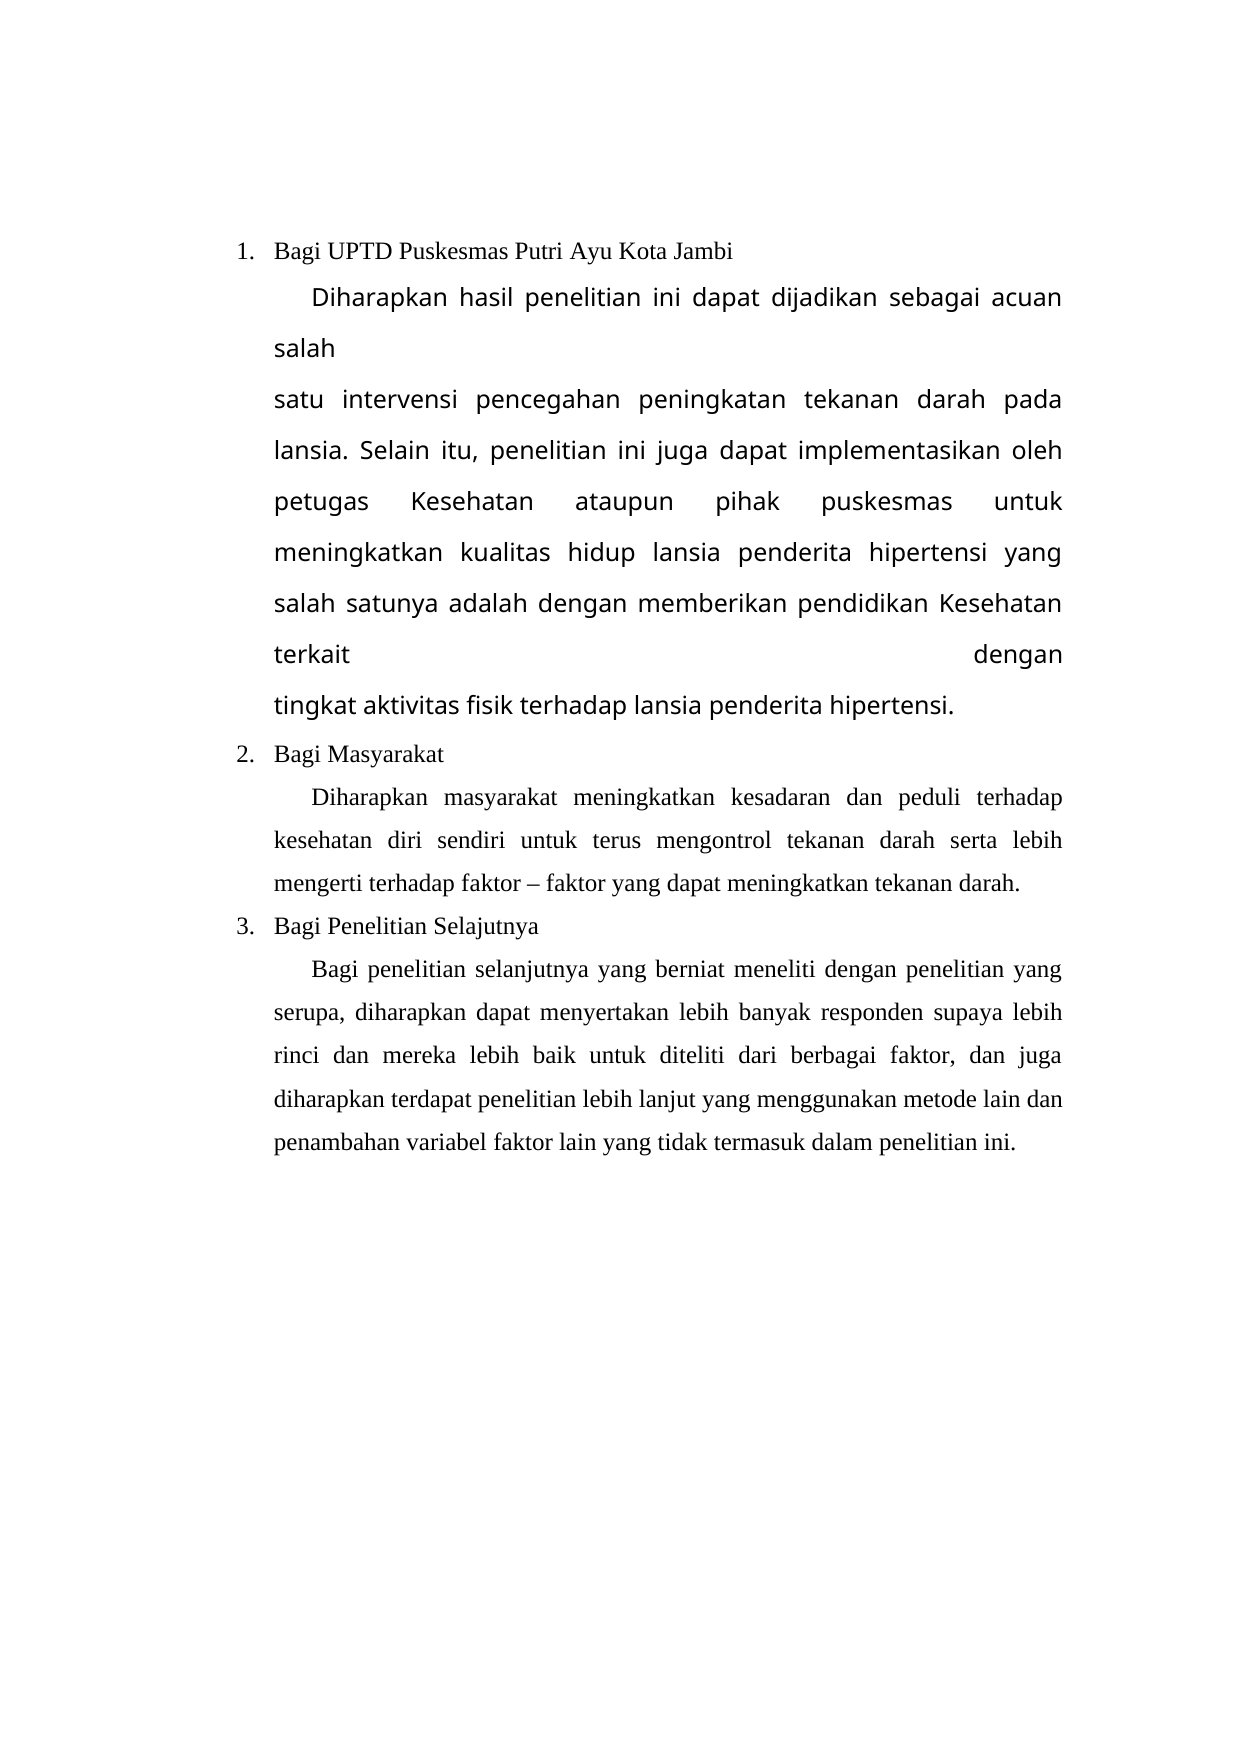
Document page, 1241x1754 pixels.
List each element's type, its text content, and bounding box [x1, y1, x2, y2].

list Bagi Masyarakat [236, 739, 1063, 767]
list Bagi UPTD Puskesmas Putri Ayu Kota Jambi [236, 236, 1063, 265]
list Bagi penelitian selanjutnya yang berniat meneliti dengan penelitian yang serupa, diharapkan dapat menyertakan lebih banyak responden supaya lebih rinci dan mereka lebih baik untuk diteliti dari berbagai faktor, dan juga diharapkan terdapat penelitian lebih lanjut yang menggunakan metode lain dan penambahan variabel faktor lain yang tidak termasuk dalam penelitian ini. [274, 954, 1063, 1156]
list Diharapkan masyarakat meningkatkan kesadaran dan peduli terhadap kesehatan diri sendiri untuk terus mengontrol tekanan darah serta lebih mengerti terhadap faktor – faktor yang dapat meningkatkan tekanan darah. [274, 782, 1063, 897]
list Diharapkan hasil penelitian ini dapat dijadikan sebagai acuan salah satu intervensi pencegahan peningkatan tekanan darah pada lansia. Selain itu, penelitian ini juga dapat implementasikan oleh petugas Kesehatan ataupun pihak puskesmas untuk meningkatkan kualitas hidup lansia penderita hipertensi yang salah satunya adalah dengan memberikan pendidikan Kesehatan terkait dengan tingkat aktivitas fisik terhadap lansia penderita hipertensi. [274, 279, 1063, 722]
list Bagi Penelitian Selajutnya [236, 911, 1063, 940]
